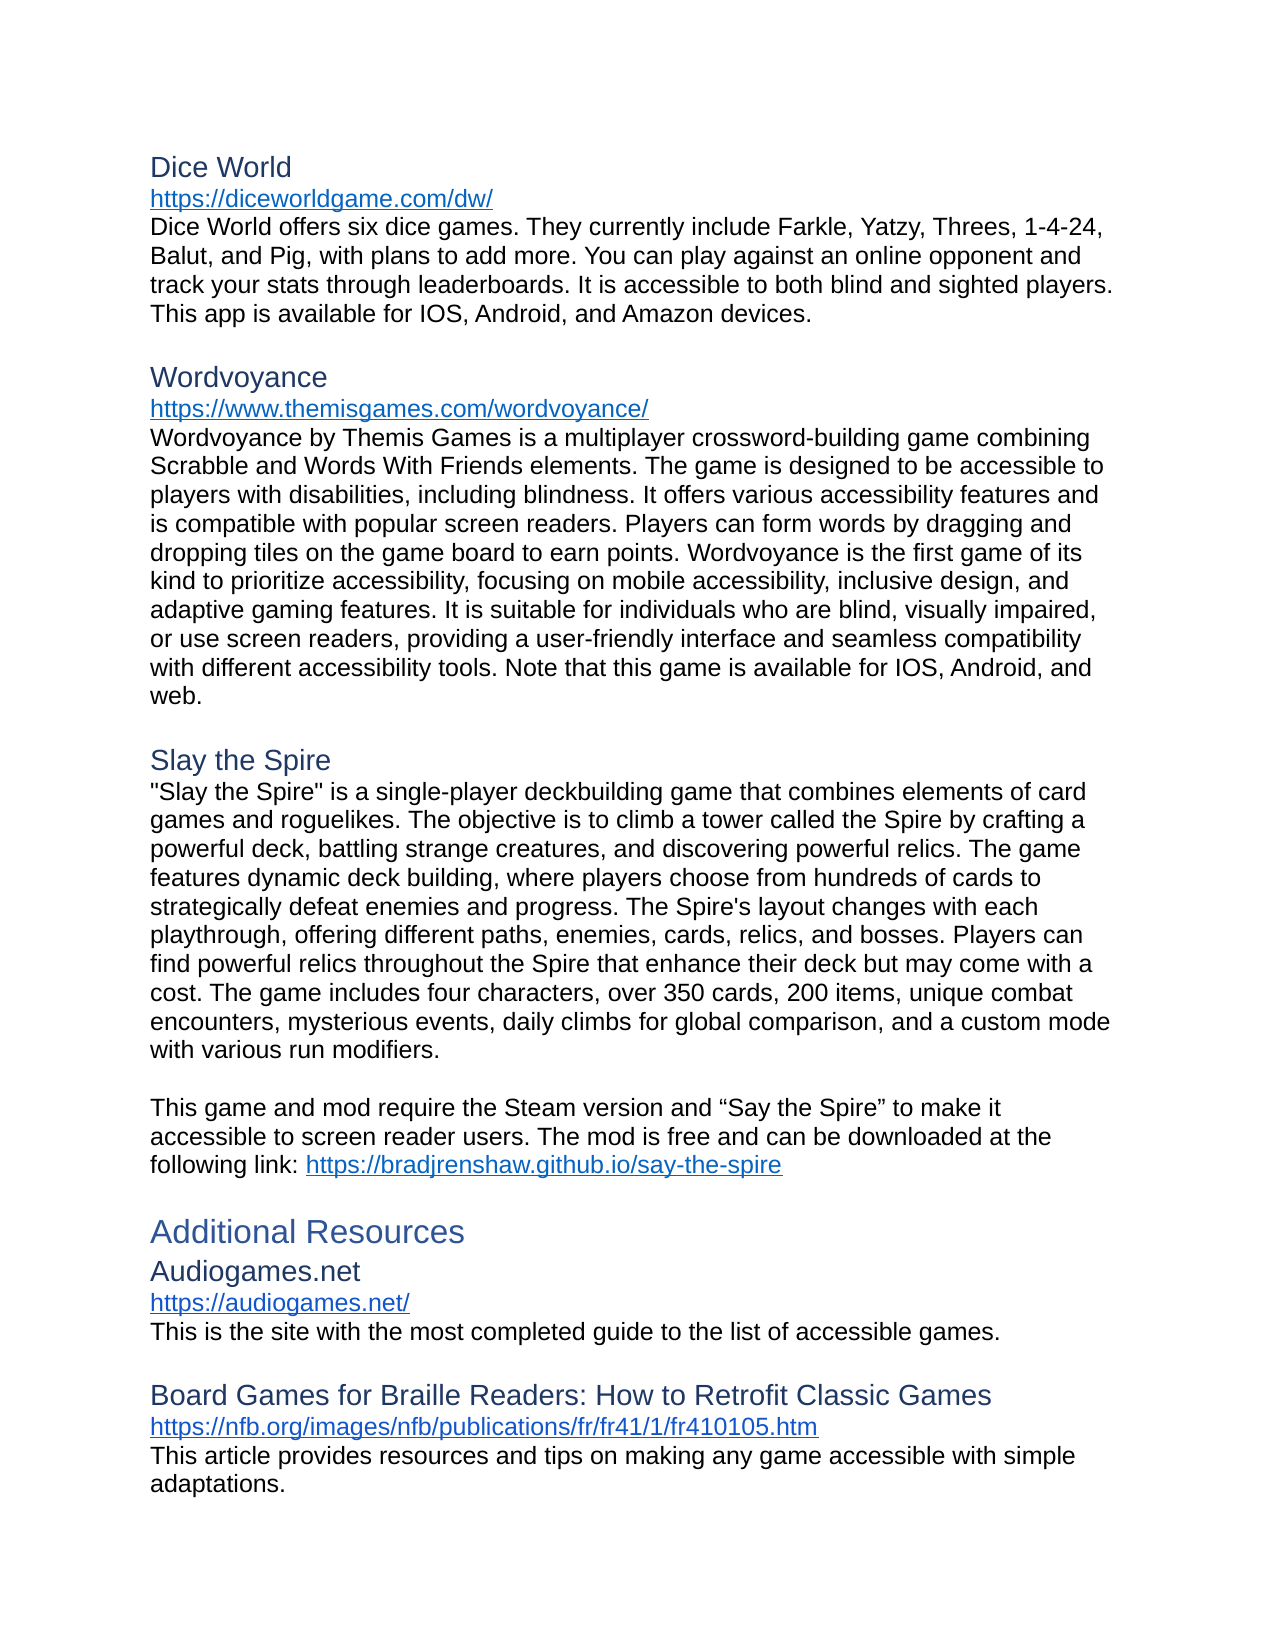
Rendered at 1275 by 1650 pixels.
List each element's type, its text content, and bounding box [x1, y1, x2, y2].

text https://diceworldgame.com/dw/ [150, 183, 1125, 212]
text This article provides resources and tips on making any game accessible with simple adaptations. [150, 1441, 1125, 1498]
text Dice World offers six dice games. They currently include Farkle, Yatzy, Threes, 1-4-24, Balut, and Pig, with plans to add more. You can play against an online opponent and track your stats through leaderboards. It is accessible to both blind and sighted players. This app is available for IOS, Android, and Amazon devices. [150, 212, 1125, 327]
text https://nfb.org/images/nfb/publications/fr/fr41/1/fr410105.htm [150, 1412, 1125, 1441]
subtitle Dice World [150, 150, 1125, 183]
subtitle Board Games for Braille Readers: How to Retrofit Classic Games [150, 1378, 1125, 1412]
text "Slay the Spire" is a single-player deckbuilding game that combines elements of card games and roguelikes. The objective is to climb a tower called the Spire by crafting a powerful deck, battling strange creatures, and discovering powerful relics. The game features dynamic deck building, where players choose from hundreds of cards to strategically defeat enemies and progress. The Spire's layout changes with each playthrough, offering different paths, enemies, cards, relics, and bosses. Players can find powerful relics throughout the Spire that enhance their deck but may come with a cost. The game includes four characters, over 350 cards, 200 items, unique combat encounters, mysterious events, daily climbs for global comparison, and a custom mode with various run modifiers. [150, 776, 1125, 1064]
subtitle Audiogames.net [150, 1254, 1125, 1288]
subtitle Wordvoyance [150, 360, 1125, 394]
text This is the site with the most completed guide to the list of accessible games. [150, 1317, 1125, 1346]
text Wordvoyance by Themis Games is a multiplayer crossword-building game combining Scrabble and Words With Friends elements. The game is designed to be accessible to players with disabilities, including blindness. It offers various accessibility features and is compatible with popular screen readers. Players can form words by dragging and dropping tiles on the game board to earn points. Wordvoyance is the first game of its kind to prioritize accessibility, focusing on mobile accessibility, inclusive design, and adaptive gaming features. It is suitable for individuals who are blind, visually impaired, or use screen readers, providing a user-friendly interface and seamless compatibility with different accessibility tools. Note that this game is available for IOS, Android, and web. [150, 422, 1125, 710]
text https://www.themisgames.com/wordvoyance/ [150, 394, 1125, 422]
subtitle Slay the Spire [150, 743, 1125, 776]
text This game and mod require the Steam version and “Say the Spire” to make it accessible to screen reader users. The mod is free and can be downloaded at the following link: https://bradjrenshaw.github.io/say-the-spire [150, 1093, 1125, 1179]
text https://audiogames.net/ [150, 1288, 1125, 1317]
subtitle Additional Resources [150, 1212, 1125, 1250]
